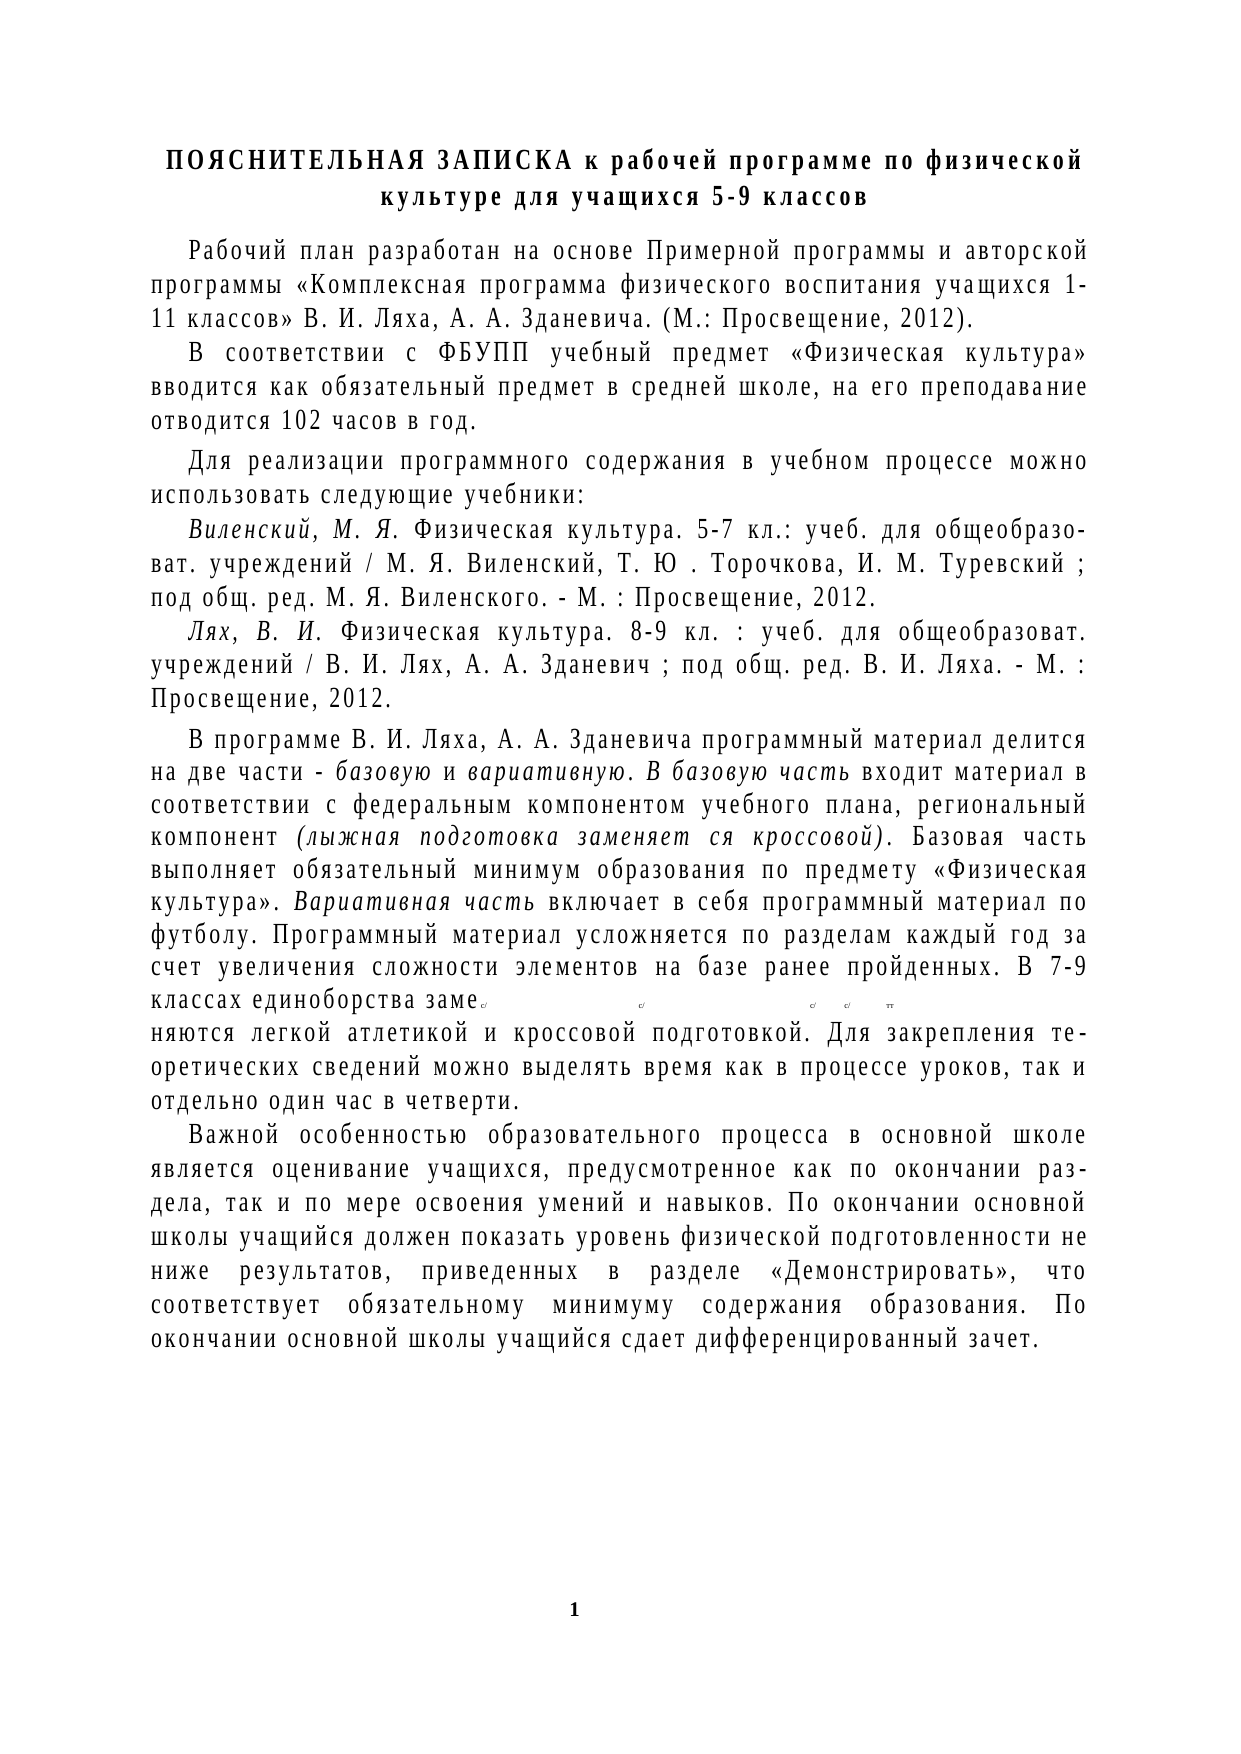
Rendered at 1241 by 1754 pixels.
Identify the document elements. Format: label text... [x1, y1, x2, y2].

text няются легкой атлетикой и кроссовой подготовкой. Для закрепления теоретических сведений можно выделять время как в процессе уроков, так и отдельно один час в четверти. [151, 1015, 1086, 1117]
text ПОЯСНИТЕЛЬНАЯ ЗАПИСКА к рабочей программе по физической культуре для учащихся 5-9 классов [155, 141, 1092, 212]
text В программе В. И. Ляха, А. А. Зданевича программный материал делится на две части - базовую и вариативную. В базовую часть входит материал в соответствии с федеральным компонентом учебного плана, региональный компонент (лыжная подготовка заменяет ся кроссовой). Базовая часть выполняет обязательный минимум образования по предмету «Физическая культура». Вариативная часть включает в себя программный материал по футболу. Программный материал усложняется по разделам каждый год за счет увеличения сложности элементов на базе ранее пройденных. В 7-9 классах единоборства замес/ с/ с/ с/ тт [151, 722, 1086, 1015]
text Виленский, М. Я. Физическая культура. 5-7 кл.: учеб. для общеобразо- ват. учреждений / М. Я. Виленский, Т. Ю . Торочкова, И. М. Туревский ; под общ. ред. М. Я. Виленского. - М. : Просвещение, 2012. [151, 511, 1086, 613]
text Рабочий план разработан на основе Примерной программы и авторской программы «Комплексная программа физического воспитания учащихся 1-11 классов» В. И. Ляха, А. А. Зданевича. (М.: Просвещение, 2012). [151, 232, 1086, 334]
text Важной особенностью образовательного процесса в основной школе является оценивание учащихся, предусмотренное как по окончании раздела, так и по мере освоения умений и навыков. По окончании основной школы учащийся должен показать уровень физической подготовленности не ниже результатов, приведенных в разделе «Демонстрировать», что соответствует обязательному минимуму содержания образования. По окончании основной школы учащийся сдает дифференцированный зачет. [151, 1117, 1086, 1354]
text В соответствии с ФБУПП учебный предмет «Физическая культура» вводится как обязательный предмет в средней школе, на его преподавание отводится 102 часов в год. [151, 334, 1086, 436]
text Лях, В. И. Физическая культура. 8-9 кл. : учеб. для общеобразоват. учреждений / В. И. Лях, А. А. Зданевич ; под общ. ред. В. И. Ляха. - М. : Просвещение, 2012. [151, 613, 1086, 715]
text Для реализации программного содержания в учебном процессе можно использовать следующие учебники: [151, 442, 1086, 511]
